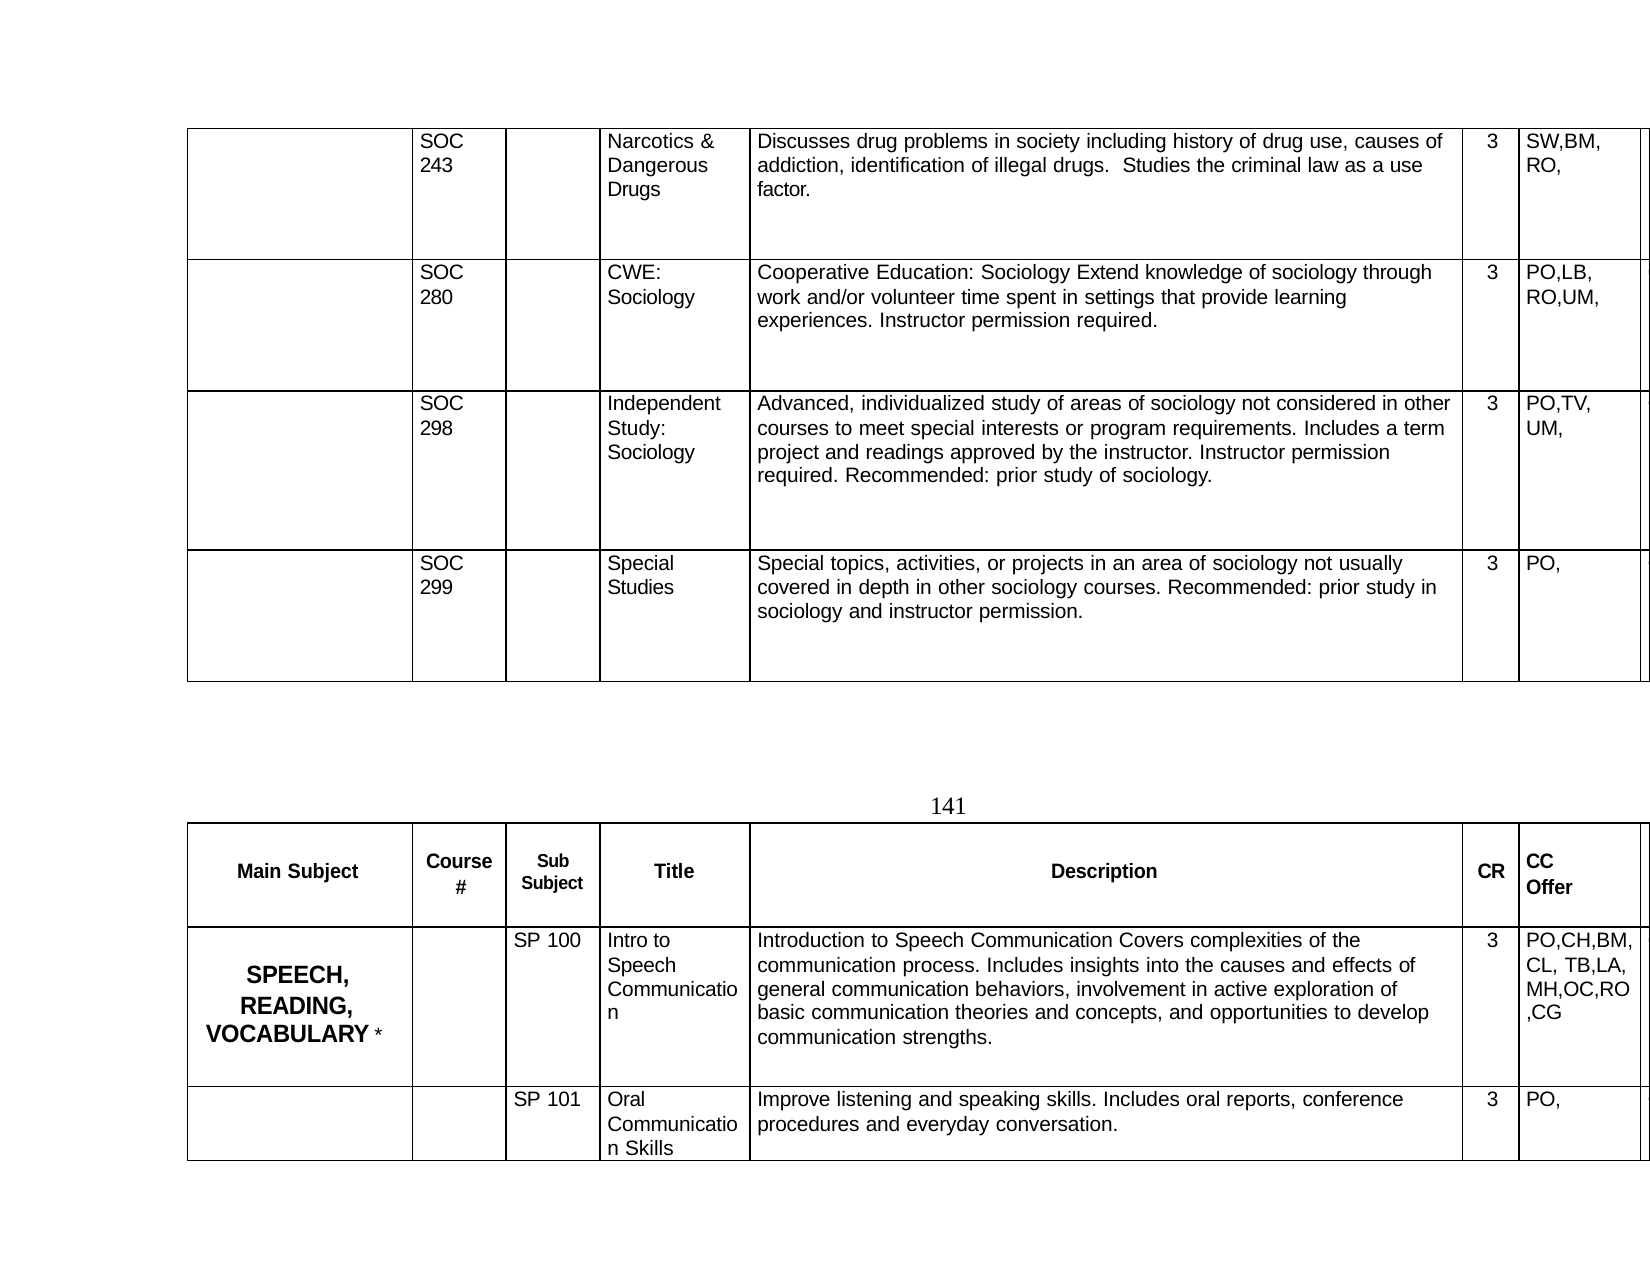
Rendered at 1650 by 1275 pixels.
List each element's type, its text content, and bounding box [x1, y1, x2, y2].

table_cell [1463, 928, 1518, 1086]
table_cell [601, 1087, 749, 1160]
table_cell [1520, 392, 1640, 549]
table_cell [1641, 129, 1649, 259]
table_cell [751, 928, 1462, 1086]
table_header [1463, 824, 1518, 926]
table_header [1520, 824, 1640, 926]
text 141 [930, 782, 1500, 822]
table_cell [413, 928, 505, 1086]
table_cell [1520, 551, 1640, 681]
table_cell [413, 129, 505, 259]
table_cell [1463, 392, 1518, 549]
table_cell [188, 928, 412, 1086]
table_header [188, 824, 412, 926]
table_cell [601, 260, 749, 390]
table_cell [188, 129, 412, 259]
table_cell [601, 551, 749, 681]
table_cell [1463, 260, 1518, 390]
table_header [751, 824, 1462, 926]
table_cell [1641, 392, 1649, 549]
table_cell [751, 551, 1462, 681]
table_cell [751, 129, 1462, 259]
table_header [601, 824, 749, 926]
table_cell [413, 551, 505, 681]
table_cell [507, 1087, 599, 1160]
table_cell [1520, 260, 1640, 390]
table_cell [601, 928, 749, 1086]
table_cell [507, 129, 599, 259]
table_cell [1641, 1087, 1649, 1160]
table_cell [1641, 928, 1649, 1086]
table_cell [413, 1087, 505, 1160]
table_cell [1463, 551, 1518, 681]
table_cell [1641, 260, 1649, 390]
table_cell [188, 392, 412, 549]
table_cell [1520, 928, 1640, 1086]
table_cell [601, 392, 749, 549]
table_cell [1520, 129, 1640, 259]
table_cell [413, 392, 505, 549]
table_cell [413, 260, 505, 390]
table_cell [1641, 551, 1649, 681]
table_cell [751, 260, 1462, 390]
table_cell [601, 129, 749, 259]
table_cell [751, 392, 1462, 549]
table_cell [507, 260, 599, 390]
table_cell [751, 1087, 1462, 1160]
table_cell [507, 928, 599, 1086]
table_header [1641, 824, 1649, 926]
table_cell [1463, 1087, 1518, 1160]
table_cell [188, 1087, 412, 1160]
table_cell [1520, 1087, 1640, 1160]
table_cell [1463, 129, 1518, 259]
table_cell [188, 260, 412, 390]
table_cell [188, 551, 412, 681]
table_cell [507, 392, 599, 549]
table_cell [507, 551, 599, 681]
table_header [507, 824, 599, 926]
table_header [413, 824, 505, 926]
